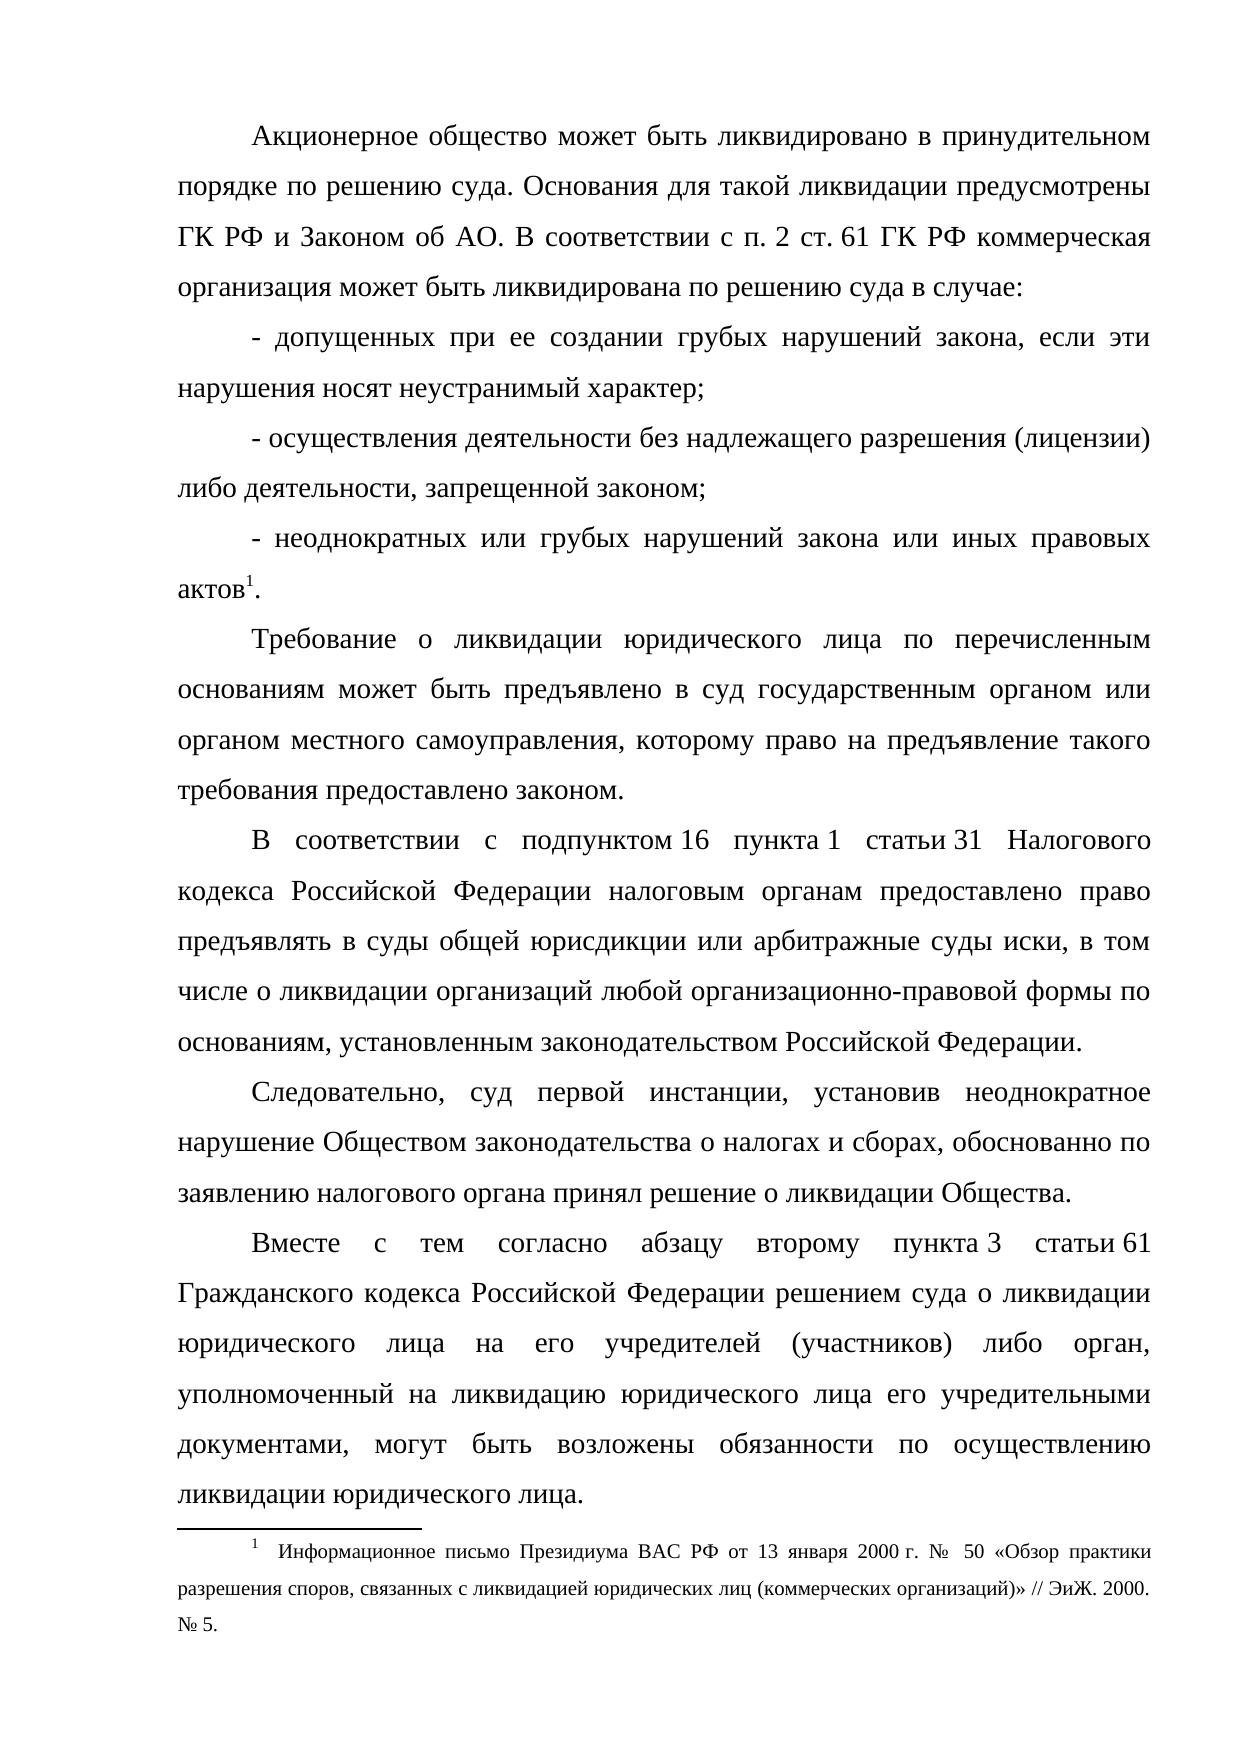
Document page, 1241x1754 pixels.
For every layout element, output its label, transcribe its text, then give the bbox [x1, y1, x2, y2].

text Требование о ликвидации юридического лица по перечисленным основаниям может быть предъявлено в суд государственным органом или органом местного самоуправления, которому право на предъявление такого требования предоставлено законом. [177, 621, 1152, 806]
text В соответствии с подпунктом 16 пункта 1 статьи 31 Налогового кодекса Российской Федерации налоговым органам предоставлено право предъявлять в суды общей юрисдикции или арбитражные суды иски, в том числе о ликвидации организаций любой организационно-правовой формы по основаниям, установленным законодательством Российской Федерации. [177, 822, 1152, 1057]
text Следовательно, суд первой инстанции, установив неоднократное нарушение Обществом законодательства о налогах и сборах, обоснованно по заявлению налогового органа принял решение о ликвидации Общества. [177, 1074, 1152, 1208]
text - допущенных при ее создании грубых нарушений закона, если эти нарушения носят неустранимый характер; [177, 319, 1152, 403]
text - неоднократных или грубых нарушений закона или иных правовых актов. [177, 521, 1152, 604]
text Акционерное общество может быть ликвидировано в принудительном порядке по решению суда. Основания для такой ликвидации предусмотрены ГК РФ и Законом об АО. В соответствии с п. 2 ст. 61 ГК РФ коммерческая организация может быть ликвидирована по решению суда в случае: [177, 118, 1152, 303]
text - осуществления деятельности без надлежащего разрешения (лицензии) либо деятельности, запрещенной законом; [177, 420, 1152, 504]
text Вместе с тем согласно абзацу второму пункта 3 статьи 61 Гражданского кодекса Российской Федерации решением суда о ликвидации юридического лица на его учредителей (участников) либо орган, уполномоченный на ликвидацию юридического лица его учредительными документами, могут быть возложены обязанности по осуществлению ликвидации юридического лица. [177, 1225, 1152, 1510]
